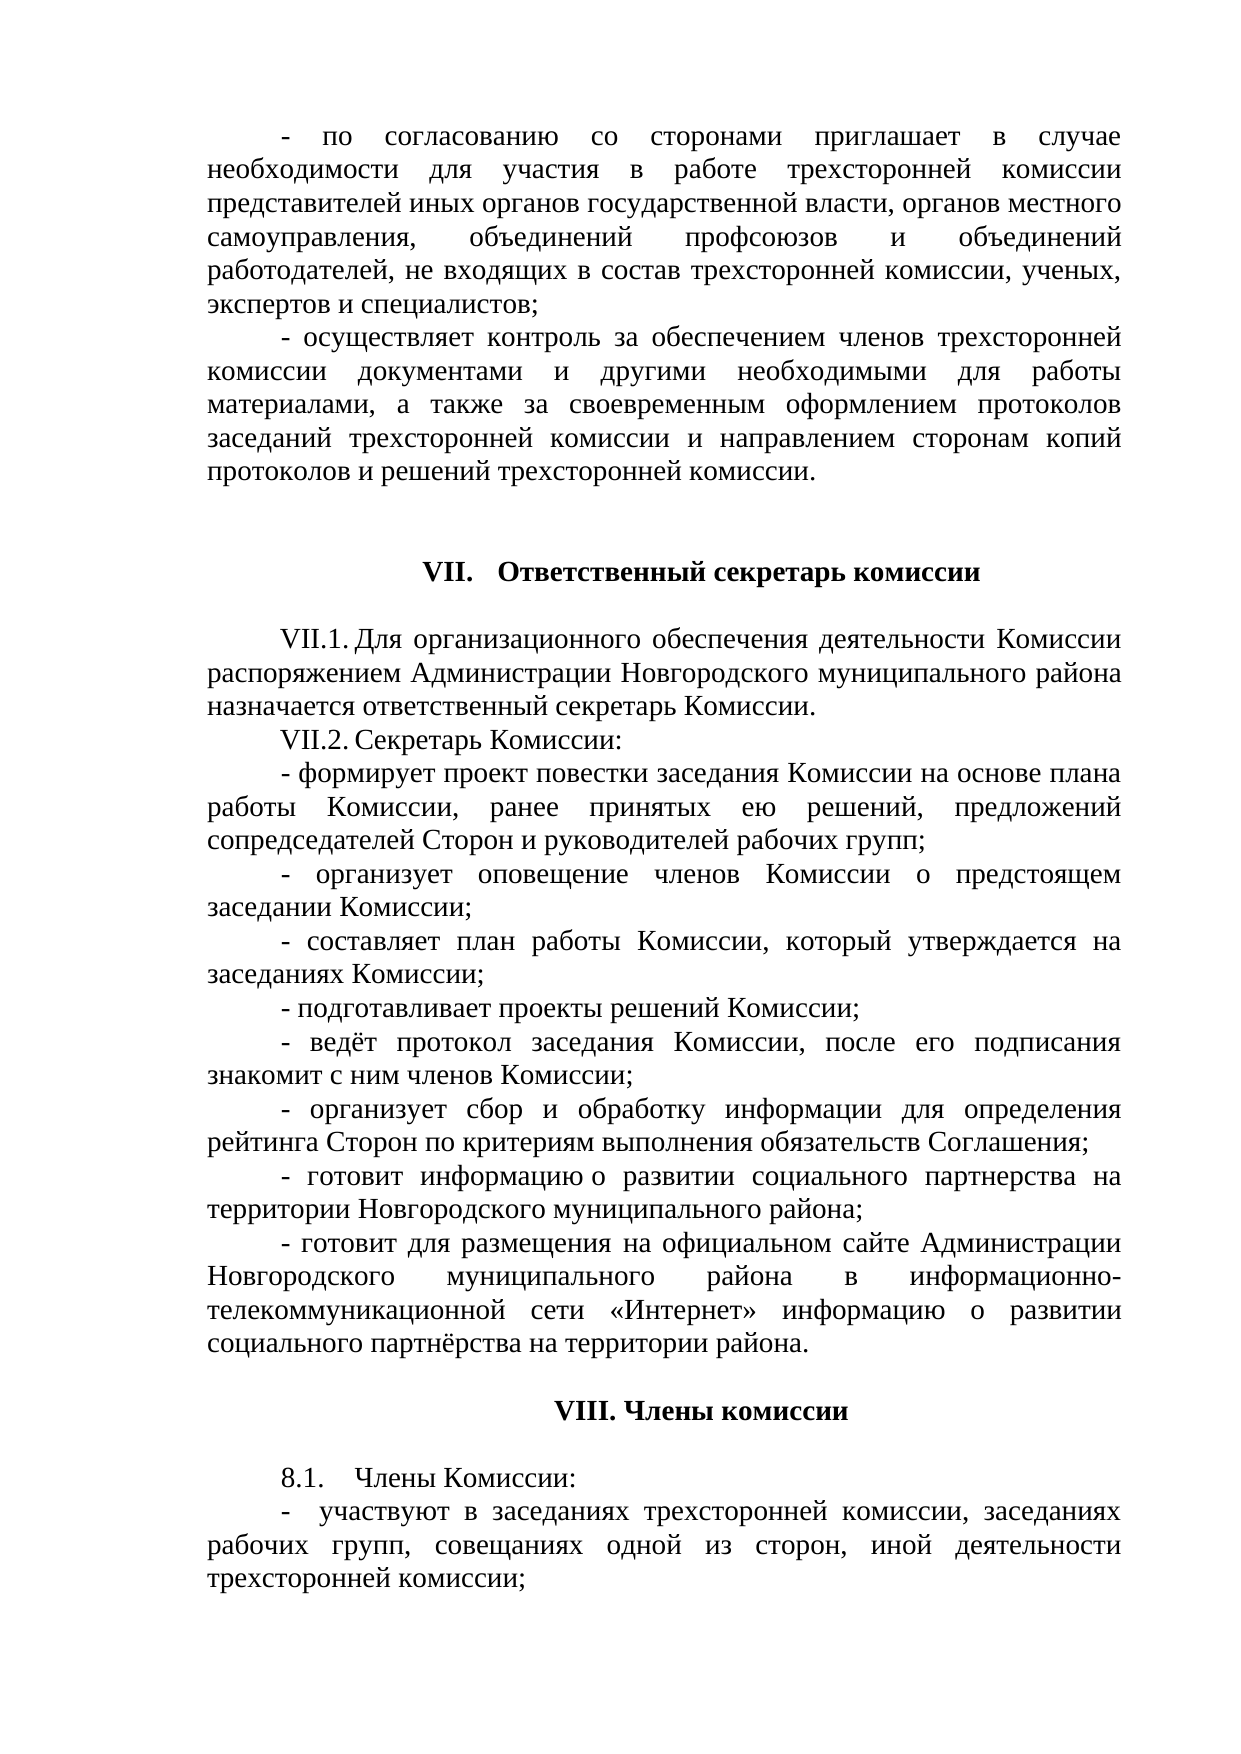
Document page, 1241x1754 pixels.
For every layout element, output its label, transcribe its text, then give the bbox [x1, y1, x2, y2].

text - ведёт протокол заседания Комиссии, после его подписания знакомит с ним членов Комиссии; [207, 1024, 1122, 1091]
text - готовит для размещения на официальном сайте Администрации Новгородского муниципального района в информационно-телекоммуникационной сети «Интернет» информацию о развитии социального партнёрства на территории района. [207, 1225, 1122, 1359]
list Члены Комиссии: [207, 1460, 1122, 1493]
text - подготавливает проекты решений Комиссии; [207, 990, 1122, 1024]
list Для организационного обеспечения деятельности Комиссии распоряжением Администрации Новгородского муниципального района назначается ответственный секретарь Комиссии. [207, 621, 1122, 722]
text VIII. Члены комиссии [281, 1393, 1122, 1426]
text - формирует проект повестки заседания Комиссии на основе плана работы Комиссии, ранее принятых ею решений, предложений сопредседателей Сторон и руководителей рабочих групп; [207, 755, 1122, 856]
text - составляет план работы Комиссии, который утверждается на заседаниях Комиссии; [207, 923, 1122, 990]
list Ответственный секретарь комиссии [281, 554, 1122, 588]
text - организует оповещение членов Комиссии о предстоящем заседании Комиссии; [207, 856, 1122, 923]
text - готовит информацию о развитии социального партнерства на территории Новгородского муниципального района; [207, 1158, 1122, 1225]
text - осуществляет контроль за обеспечением членов трехсторонней комиссии документами и другими необходимыми для работы материалами, а также за своевременным оформлением протоколов заседаний трехсторонней комиссии и направлением сторонам копий протоколов и решений трехсторонней комиссии. [207, 319, 1122, 487]
text - по согласованию со сторонами приглашает в случае необходимости для участия в работе трехсторонней комиссии представителей иных органов государственной власти, органов местного самоуправления, объединений профсоюзов и объединений работодателей, не входящих в состав трехсторонней комиссии, ученых, экспертов и специалистов; [207, 118, 1122, 319]
list - участвуют в заседаниях трехсторонней комиссии, заседаниях рабочих групп, совещаниях одной из сторон, иной деятельности трехсторонней комиссии; [207, 1493, 1122, 1594]
list Секретарь Комиссии: [207, 722, 1122, 755]
text - организует сбор и обработку информации для определения рейтинга Сторон по критериям выполнения обязательств Соглашения; [207, 1091, 1122, 1158]
